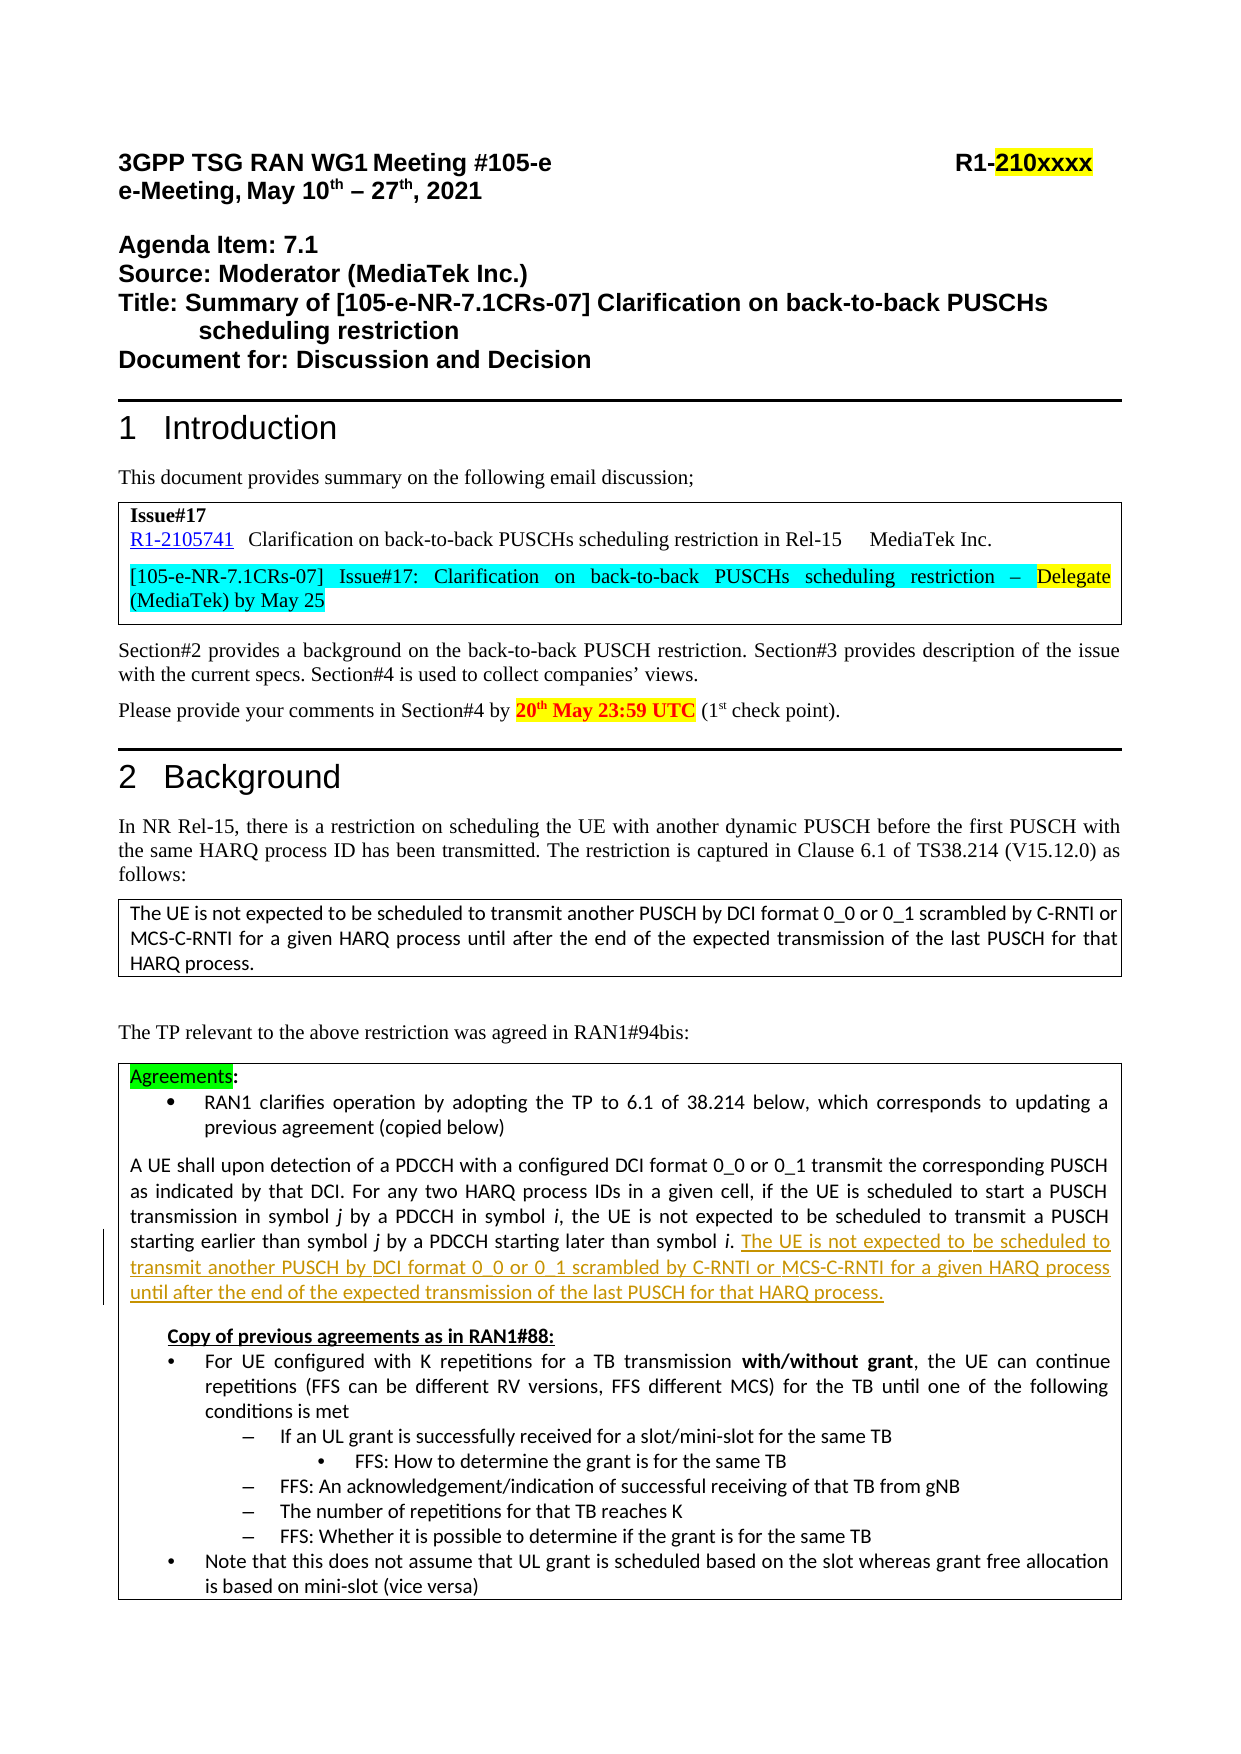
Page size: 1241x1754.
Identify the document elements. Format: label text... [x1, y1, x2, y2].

table_header Agreements: RAN1 clarifies operation by adopting the TP to 6.1 of 38.214 below, which corresponds to updating a previous agreement (copied below) A UE shall upon detection of a PDCCH with a configured DCI format 0_0 or 0_1 transmit the corresponding PUSCH as indicated by that DCI. For any two HARQ process IDs in a given cell, if the UE is scheduled to start a PUSCH transmission in symbol j by a PDCCH in symbol i, the UE is not expected to be scheduled to transmit a PUSCH starting earlier than symbol j by a PDCCH starting later than symbol i. Copy of previous agreements as in RAN1#88: For UE configured with K repetitions for a TB transmission with/without grant, the UE can continue repetitions (FFS can be different RV versions, FFS different MCS) for the TB until one of the following conditions is met If an UL grant is successfully received for a slot/mini-slot for the same TB FFS: How to determine the grant is for the same TB FFS: An acknowledgement/indication of successful receiving of that TB from gNB The number of repetitions for that TB reaches K FFS: Whether it is possible to determine if the grant is for the same TB Note that this does not assume that UL grant is scheduled based on the slot whereas grant free allocation is based on mini-slot (vice versa) [119, 1064, 1121, 1599]
text Section#2 provides a background on the back-to-back PUSCH restriction. Section#3 provides description of the issue with the current specs. Section#4 is used to collect companies’ views. [118, 638, 1122, 686]
text Title: Summary of [105-e-NR-7.1CRs-07] Clarification on back-to-back PUSCHs scheduling restriction [118, 287, 1128, 345]
table_header Issue#17 R1-2105741 Clarification on back-to-back PUSCHs scheduling restriction in Rel-15 MediaTek Inc. [105-e-NR-7.1CRs-07] Issue#17: Clarification on back-to-back PUSCHs scheduling restriction – Delegate (MediaTek) by May 25 [119, 503, 1121, 624]
text 3GPP TSG RAN WG1 Meeting #105-e R1-210xxxx [118, 147, 1128, 176]
text In NR Rel-15, there is a restriction on scheduling the UE with another dynamic PUSCH before the first PUSCH with the same HARQ process ID has been transmitted. The restriction is captured in Clause 6.1 of TS38.214 (V15.12.0) as follows: [118, 814, 1122, 886]
subtitle Background [118, 751, 1122, 795]
text Please provide your comments in Section#4 by 20th May 23:59 UTC (1st check point). [696, 698, 1122, 722]
text The TP relevant to the above restriction was agreed in RAN1#94bis: [118, 1020, 1122, 1044]
text Document for: Discussion and Decision [118, 345, 1128, 374]
text Agenda Item: 7.1 [118, 230, 1128, 259]
table_header The UE is not expected to be scheduled to transmit another PUSCH by DCI format 0_0 or 0_1 scrambled by C-RNTI or MCS-C-RNTI for a given HARQ process until after the end of the expected transmission of the last PUSCH for that HARQ process. [119, 900, 1121, 976]
text This document provides summary on the following email discussion; [118, 465, 1122, 489]
text Please provide your comments in Section#4 by 20th May 23:59 UTC (1st check point). [118, 698, 516, 722]
text Source: Moderator (MediaTek Inc.) [118, 259, 1128, 287]
subtitle Introduction [118, 402, 1122, 447]
text e-Meeting, May 10th – 27th, 2021 [118, 176, 1128, 205]
